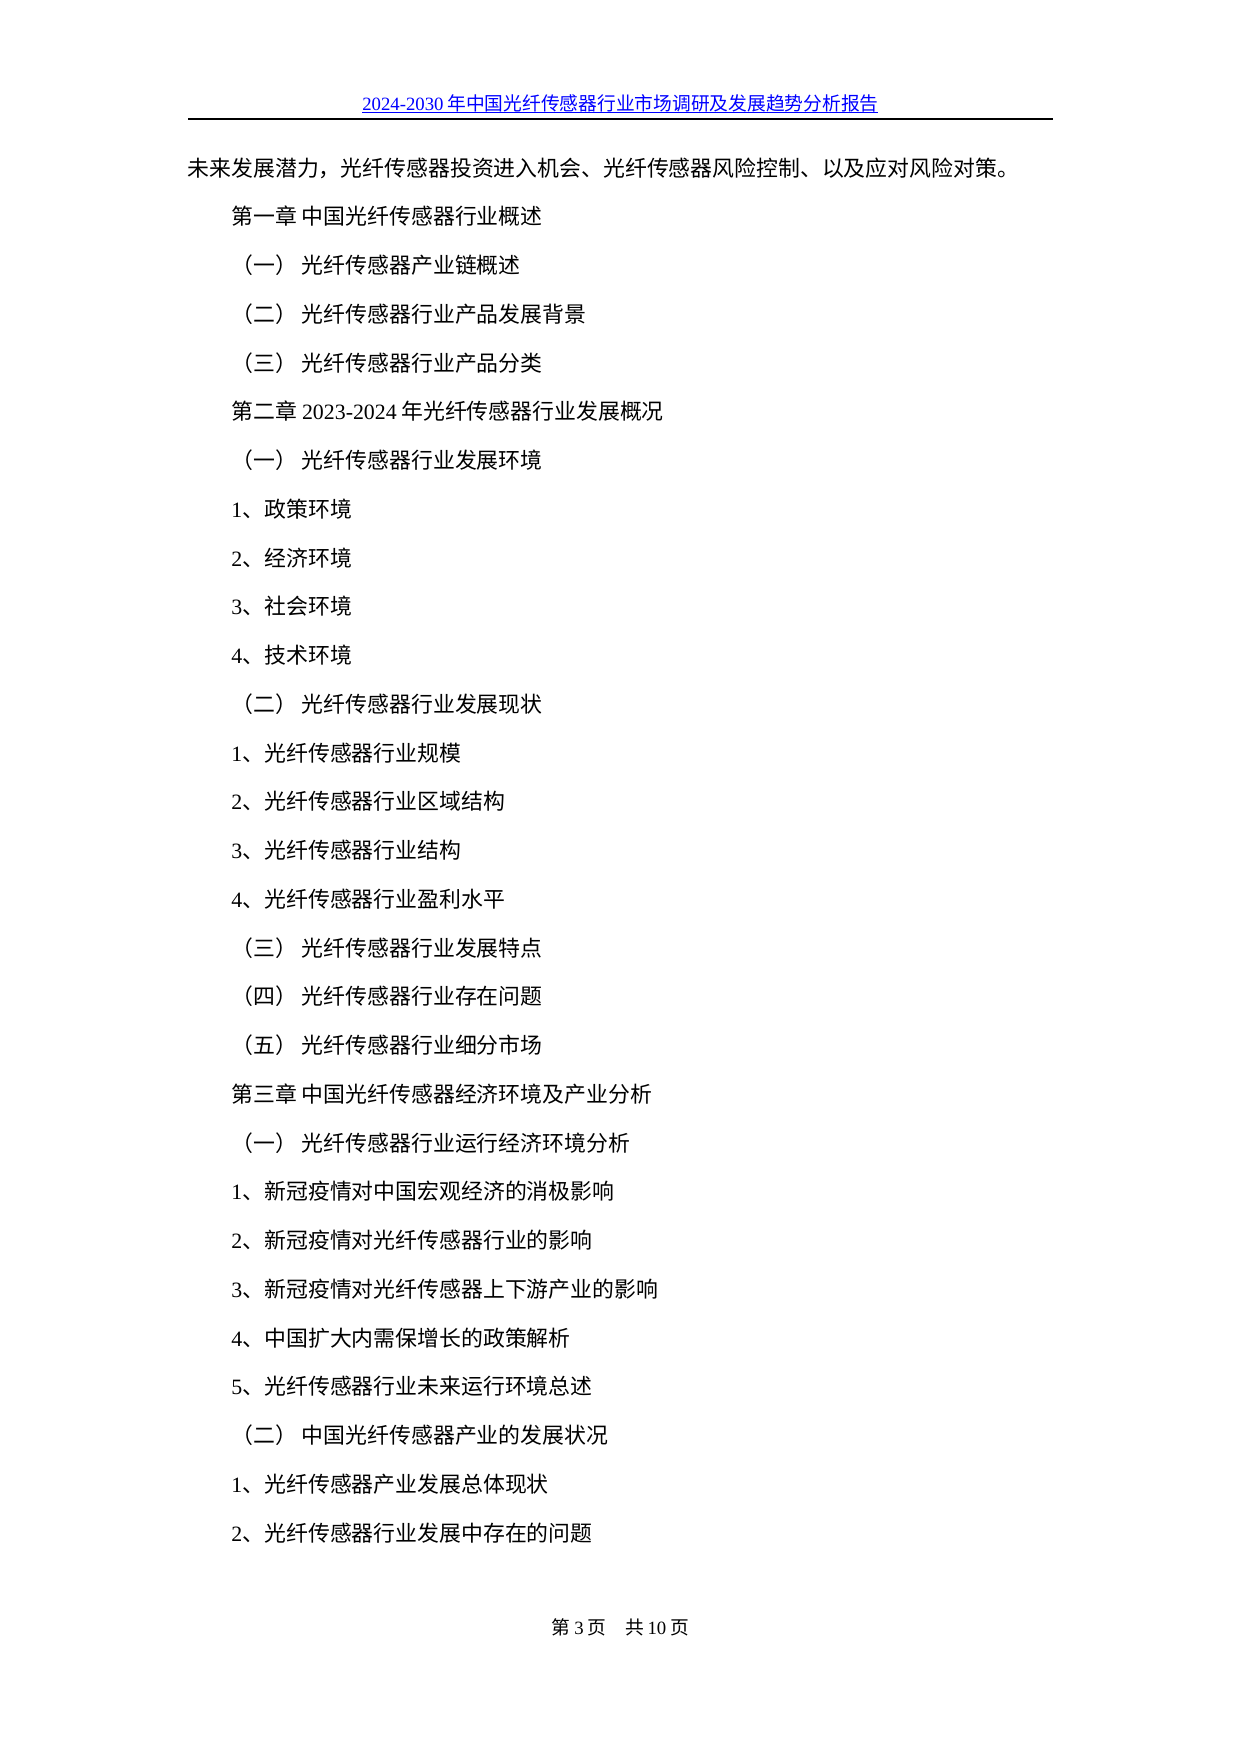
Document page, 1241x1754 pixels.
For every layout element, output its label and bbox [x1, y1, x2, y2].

text [187, 150, 1053, 1548]
